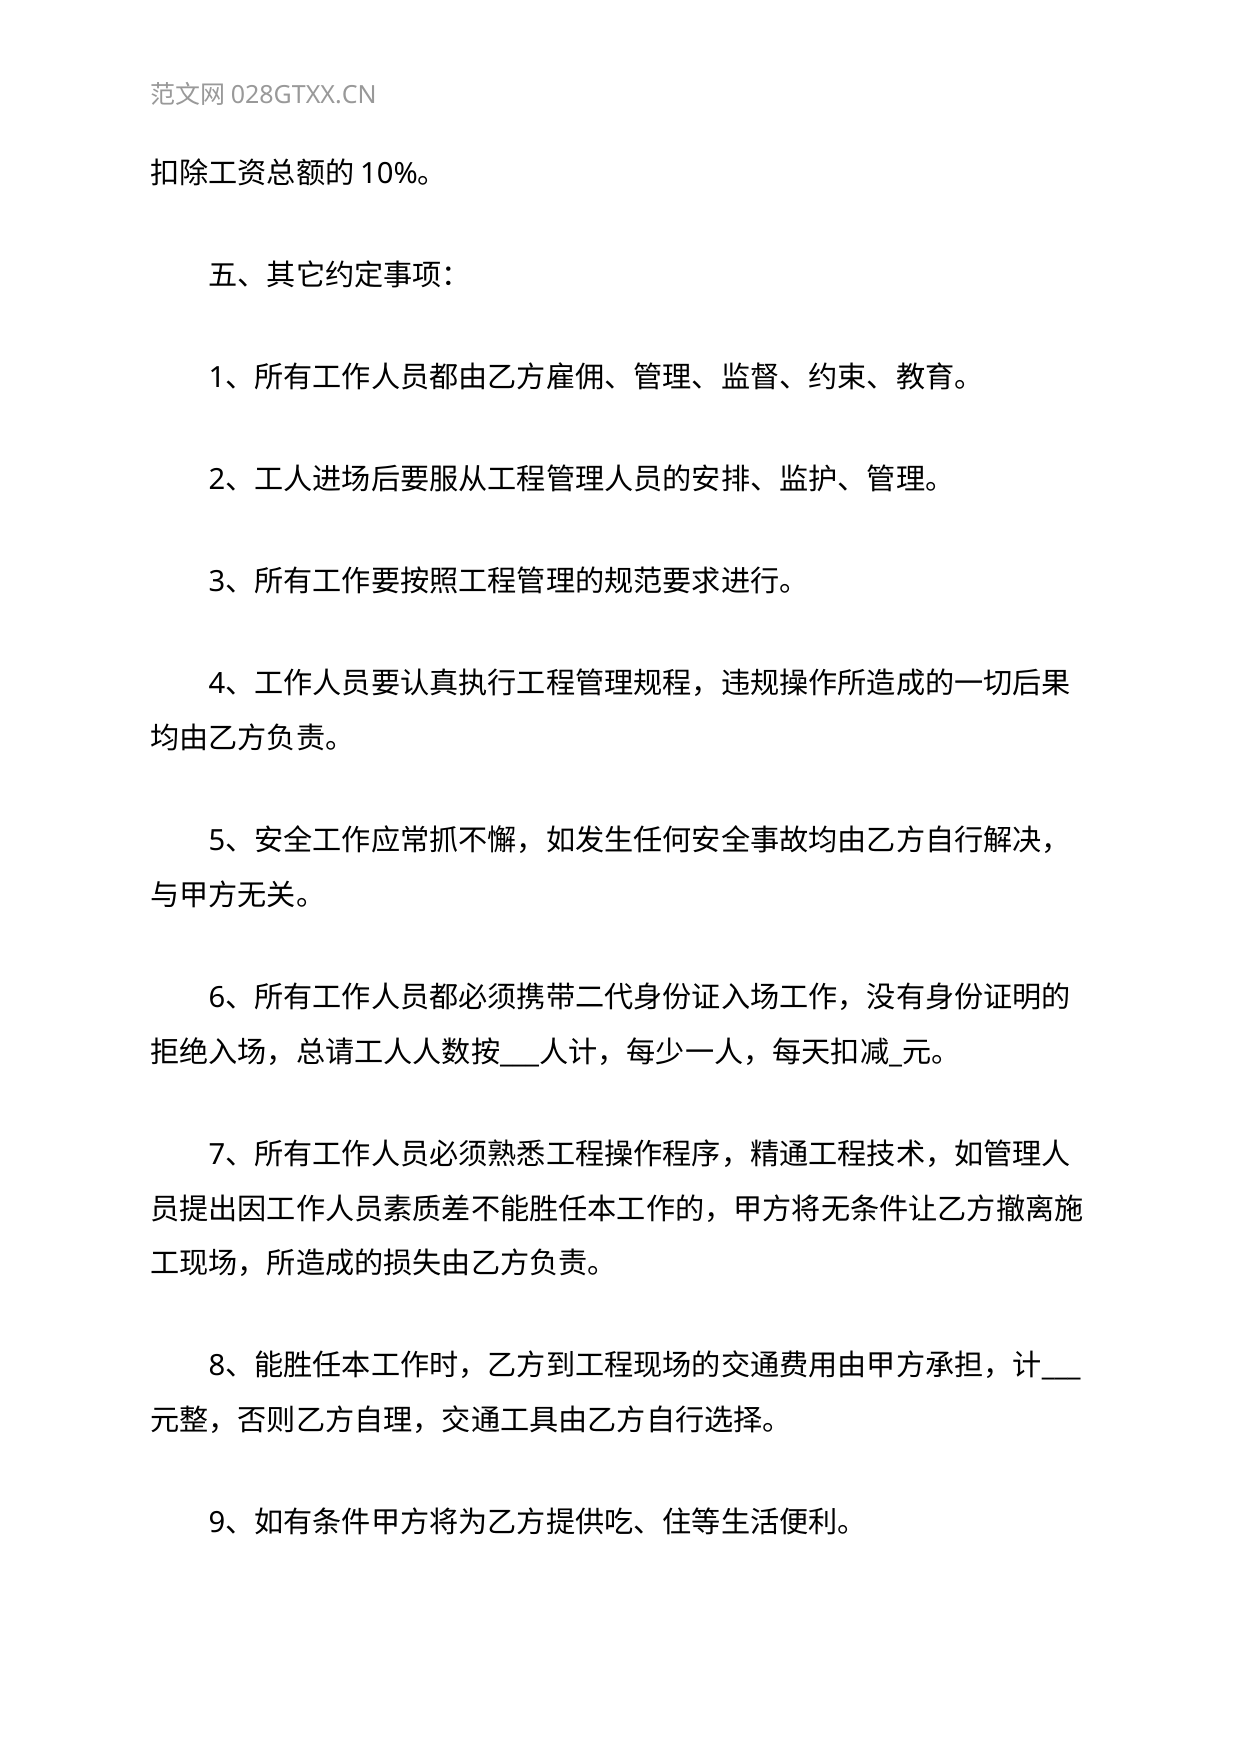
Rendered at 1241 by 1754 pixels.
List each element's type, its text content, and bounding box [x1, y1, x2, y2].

text 9、如有条件甲方将为乙方提供吃、住等生活便利。 [150, 1499, 1090, 1541]
text 6、所有工作人员都必须携带二代身份证入场工作，没有身份证明的拒绝入场，总请工人人数按___人计，每少一人，每天扣减_元。 [150, 973, 1090, 1071]
text 1、所有工作人员都由乙方雇佣、管理、监督、约束、教育。 [150, 354, 1090, 396]
text 5、安全工作应常抓不懈，如发生任何安全事故均由乙方自行解决，与甲方无关。 [150, 816, 1090, 914]
text 7、所有工作人员必须熟悉工程操作程序，精通工程技术，如管理人员提出因工作人员素质差不能胜任本工作的，甲方将无条件让乙方撤离施工现场，所造成的损失由乙方负责。 [150, 1130, 1090, 1282]
text 3、所有工作要按照工程管理的规范要求进行。 [150, 558, 1090, 600]
text 2、工人进场后要服从工程管理人员的安排、监护、管理。 [150, 456, 1090, 498]
text 8、能胜任本工作时，乙方到工程现场的交通费用由甲方承担，计___元整，否则乙方自理，交通工具由乙方自行选择。 [150, 1342, 1090, 1439]
text 4、工作人员要认真执行工程管理规程，违规操作所造成的一切后果均由乙方负责。 [150, 660, 1090, 757]
text 五、其它约定事项： [150, 252, 1090, 294]
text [150, 150, 1090, 192]
